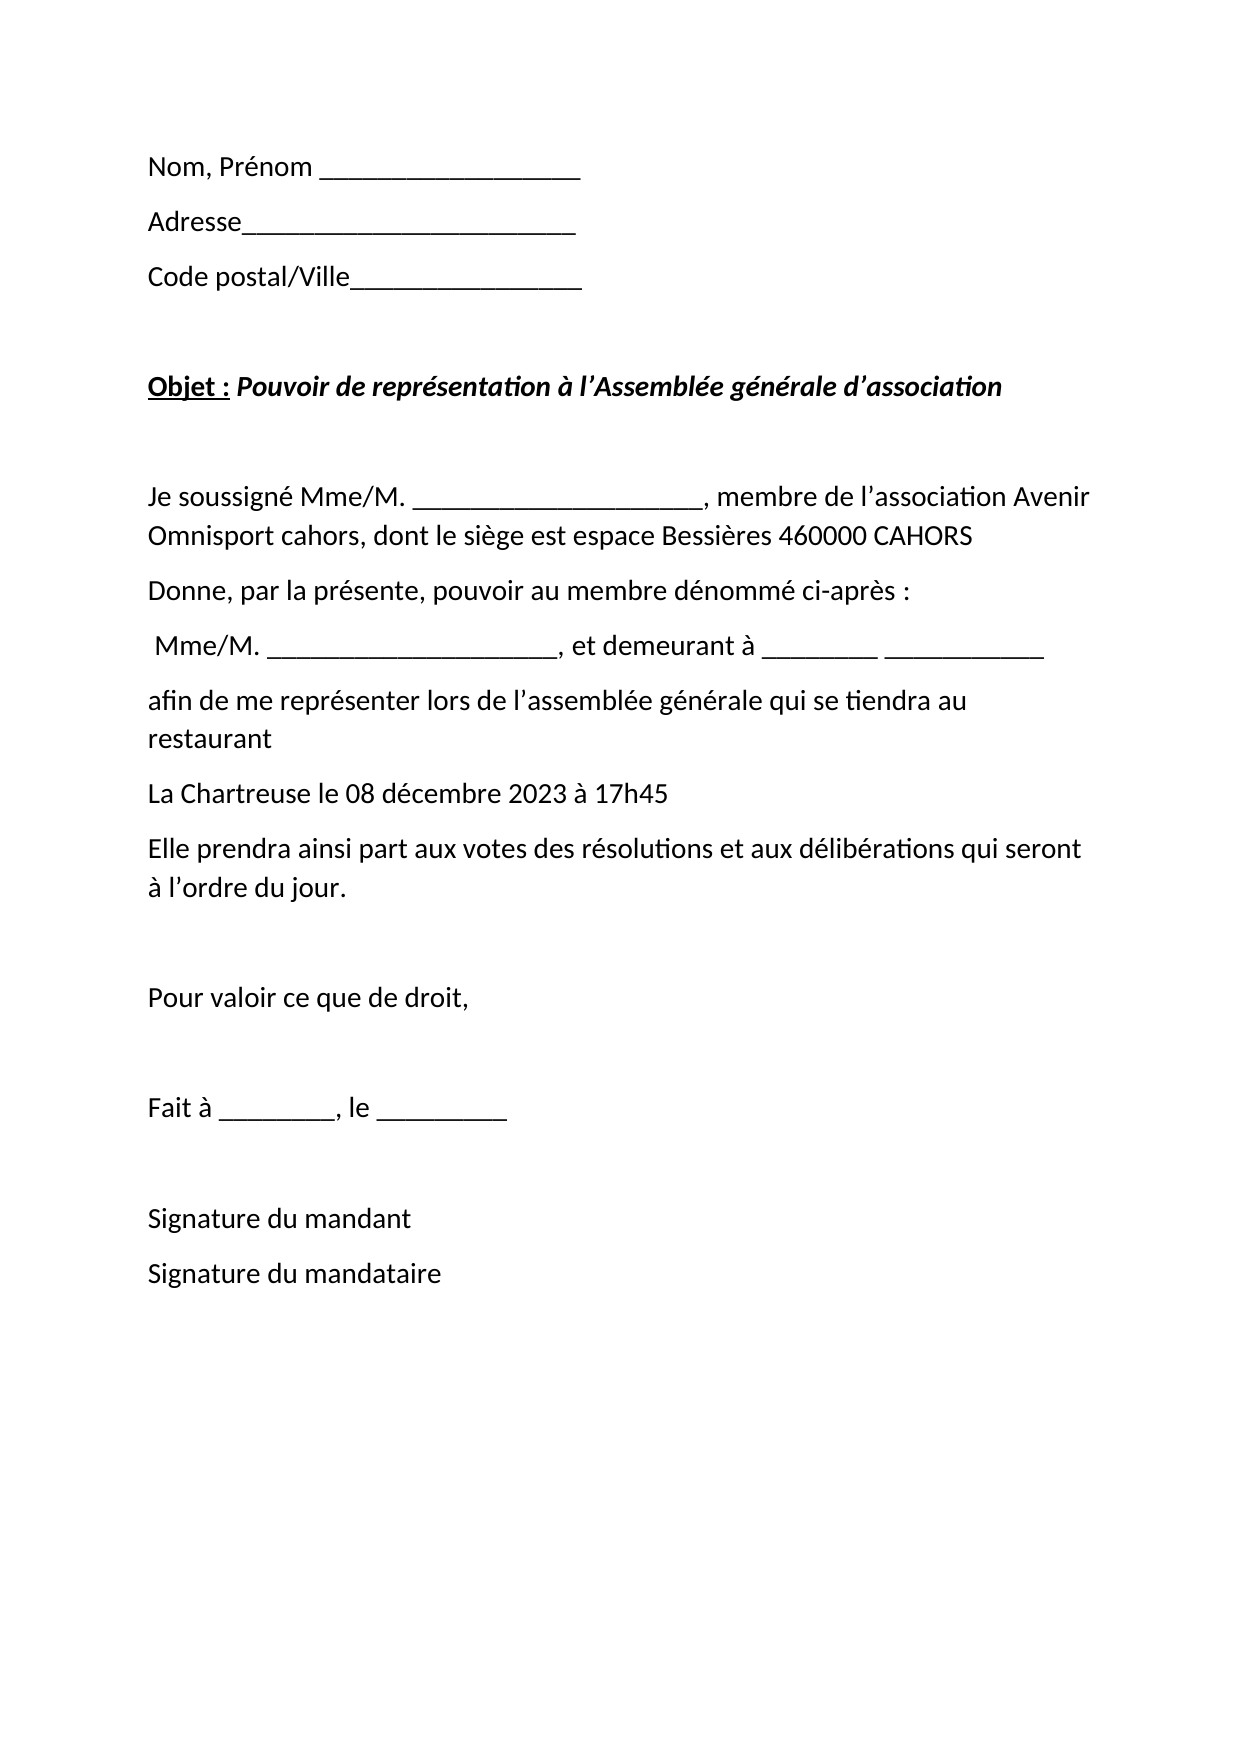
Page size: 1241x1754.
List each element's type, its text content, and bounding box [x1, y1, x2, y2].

text Je soussigné Mme/M. ____________________, membre de l’association Avenir Omnisport cahors, dont le siège est espace Bessières 460000 CAHORS [148, 478, 1093, 552]
text La Chartreuse le 08 décembre 2023 à 17h45 [148, 776, 1093, 811]
text Donne, par la présente, pouvoir au membre dénommé ci-après : [148, 572, 1093, 607]
text Nom, Prénom __________________ [148, 148, 1093, 183]
text Objet : Pouvoir de représentation à l’Assemblée générale d’association [148, 368, 1093, 404]
text Pour valoir ce que de droit, [148, 979, 1093, 1015]
text Signature du mandataire [148, 1255, 1093, 1290]
text Code postal/Ville________________ [148, 258, 1093, 293]
text Adresse_______________________ [148, 203, 1093, 238]
text afin de me représenter lors de l’assemblée générale qui se tiendra au restaurant [148, 682, 1093, 756]
text Signature du mandant [148, 1200, 1093, 1235]
text Mme/M. ____________________, et demeurant à ________ ___________ [148, 627, 1093, 662]
text Fait à ________, le _________ [148, 1089, 1093, 1125]
text Elle prendra ainsi part aux votes des résolutions et aux délibérations qui seront à l’ordre du jour. [148, 831, 1093, 905]
